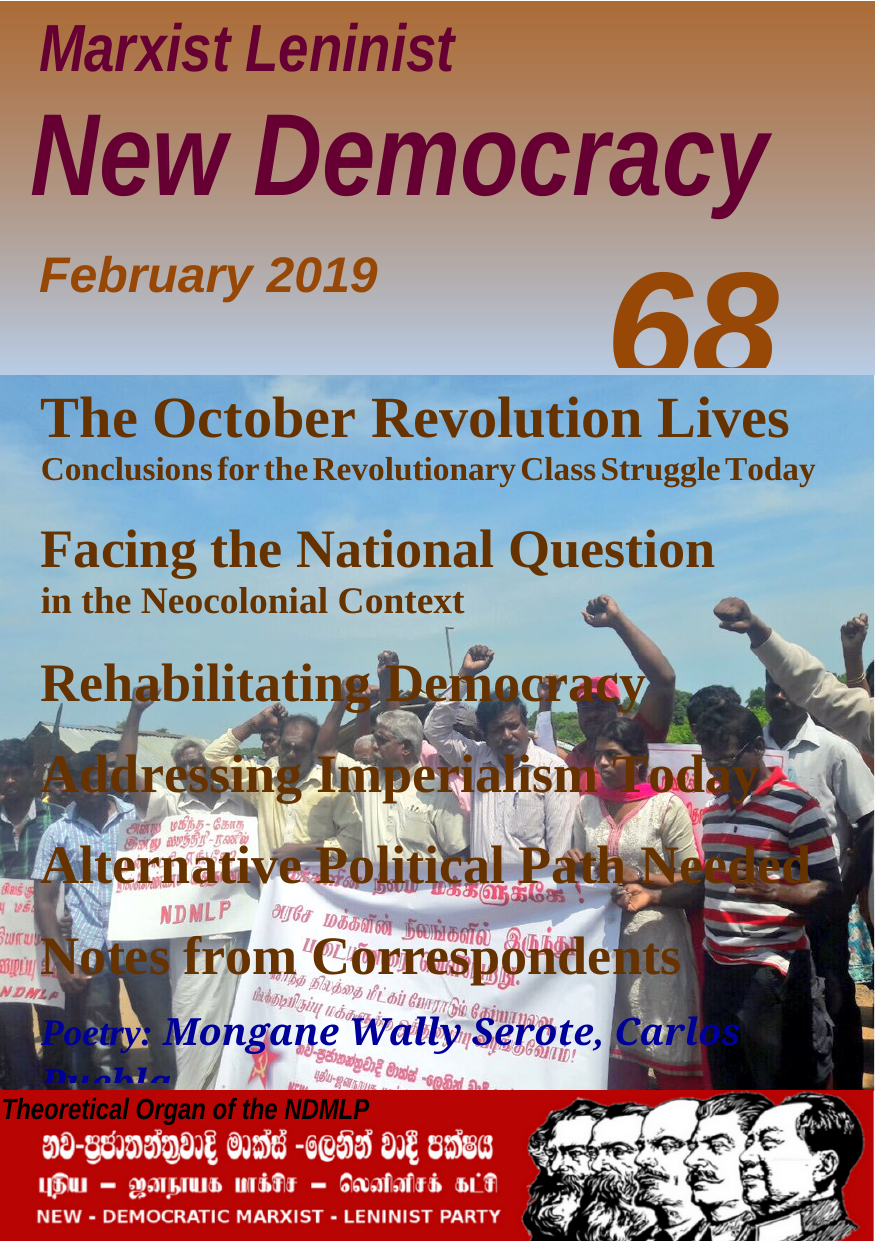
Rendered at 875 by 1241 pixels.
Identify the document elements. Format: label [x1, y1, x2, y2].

picture [0, 375, 875, 1241]
